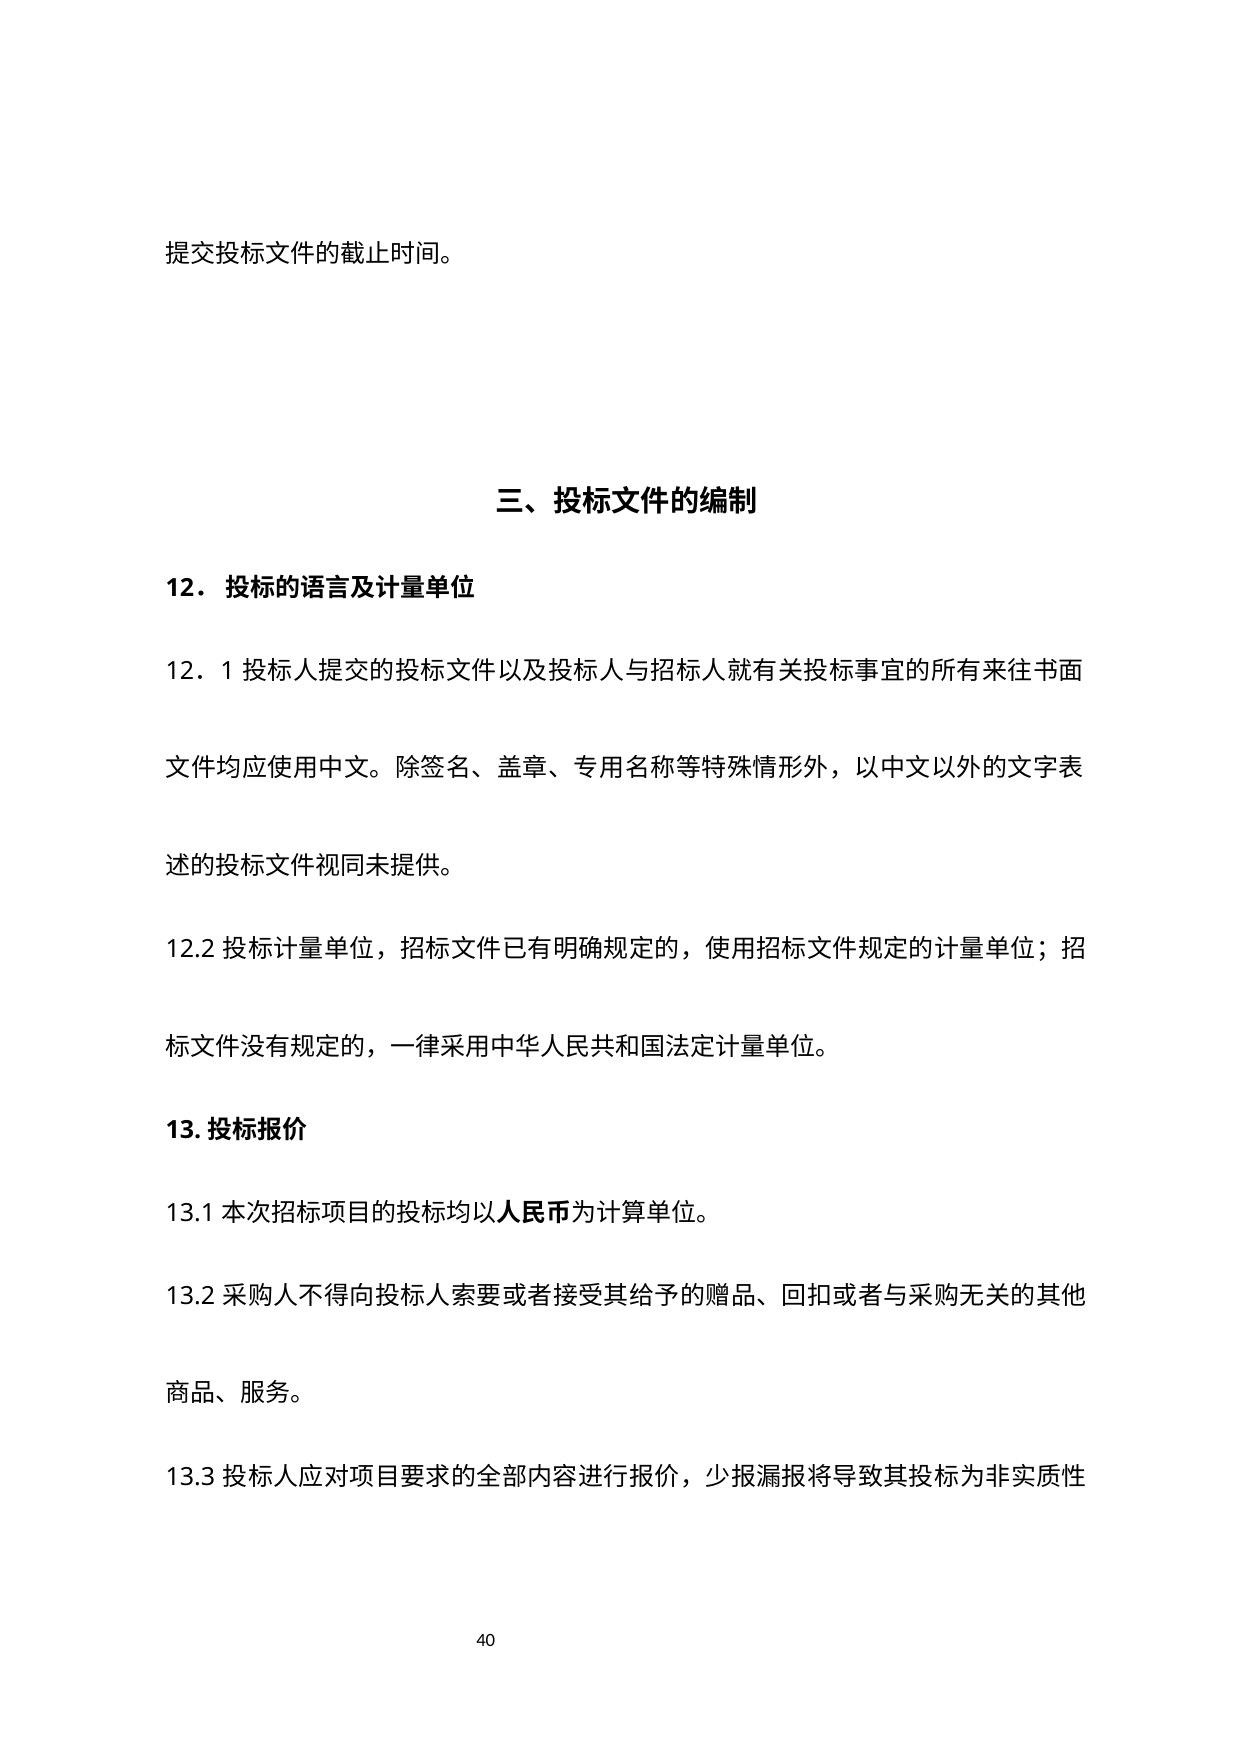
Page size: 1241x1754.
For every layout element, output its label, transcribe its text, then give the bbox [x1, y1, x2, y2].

text 13. 投标报价 [165, 1095, 1087, 1160]
text 12．1 投标人提交的投标文件以及投标人与招标人就有关投标事宜的所有来往书面文件均应使用中文。除签名、盖章、专用名称等特殊情形外，以中文以外的文字表述的投标文件视同未提供。 [165, 636, 1087, 896]
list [165, 1442, 1087, 1507]
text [165, 219, 1087, 284]
text 13.1 本次招标项目的投标均以人民币为计算单位。 [165, 1178, 1087, 1243]
text 12． 投标的语言及计量单位 [165, 553, 1087, 618]
text 12.2 投标计量单位，招标文件已有明确规定的，使用招标文件规定的计量单位；招标文件没有规定的，一律采用中华人民共和国法定计量单位。 [165, 914, 1087, 1077]
text 13.2 采购人不得向投标人索要或者接受其给予的赠品、回扣或者与采购无关的其他商品、服务。 [165, 1261, 1087, 1423]
text 三、投标文件的编制 [165, 467, 1087, 532]
